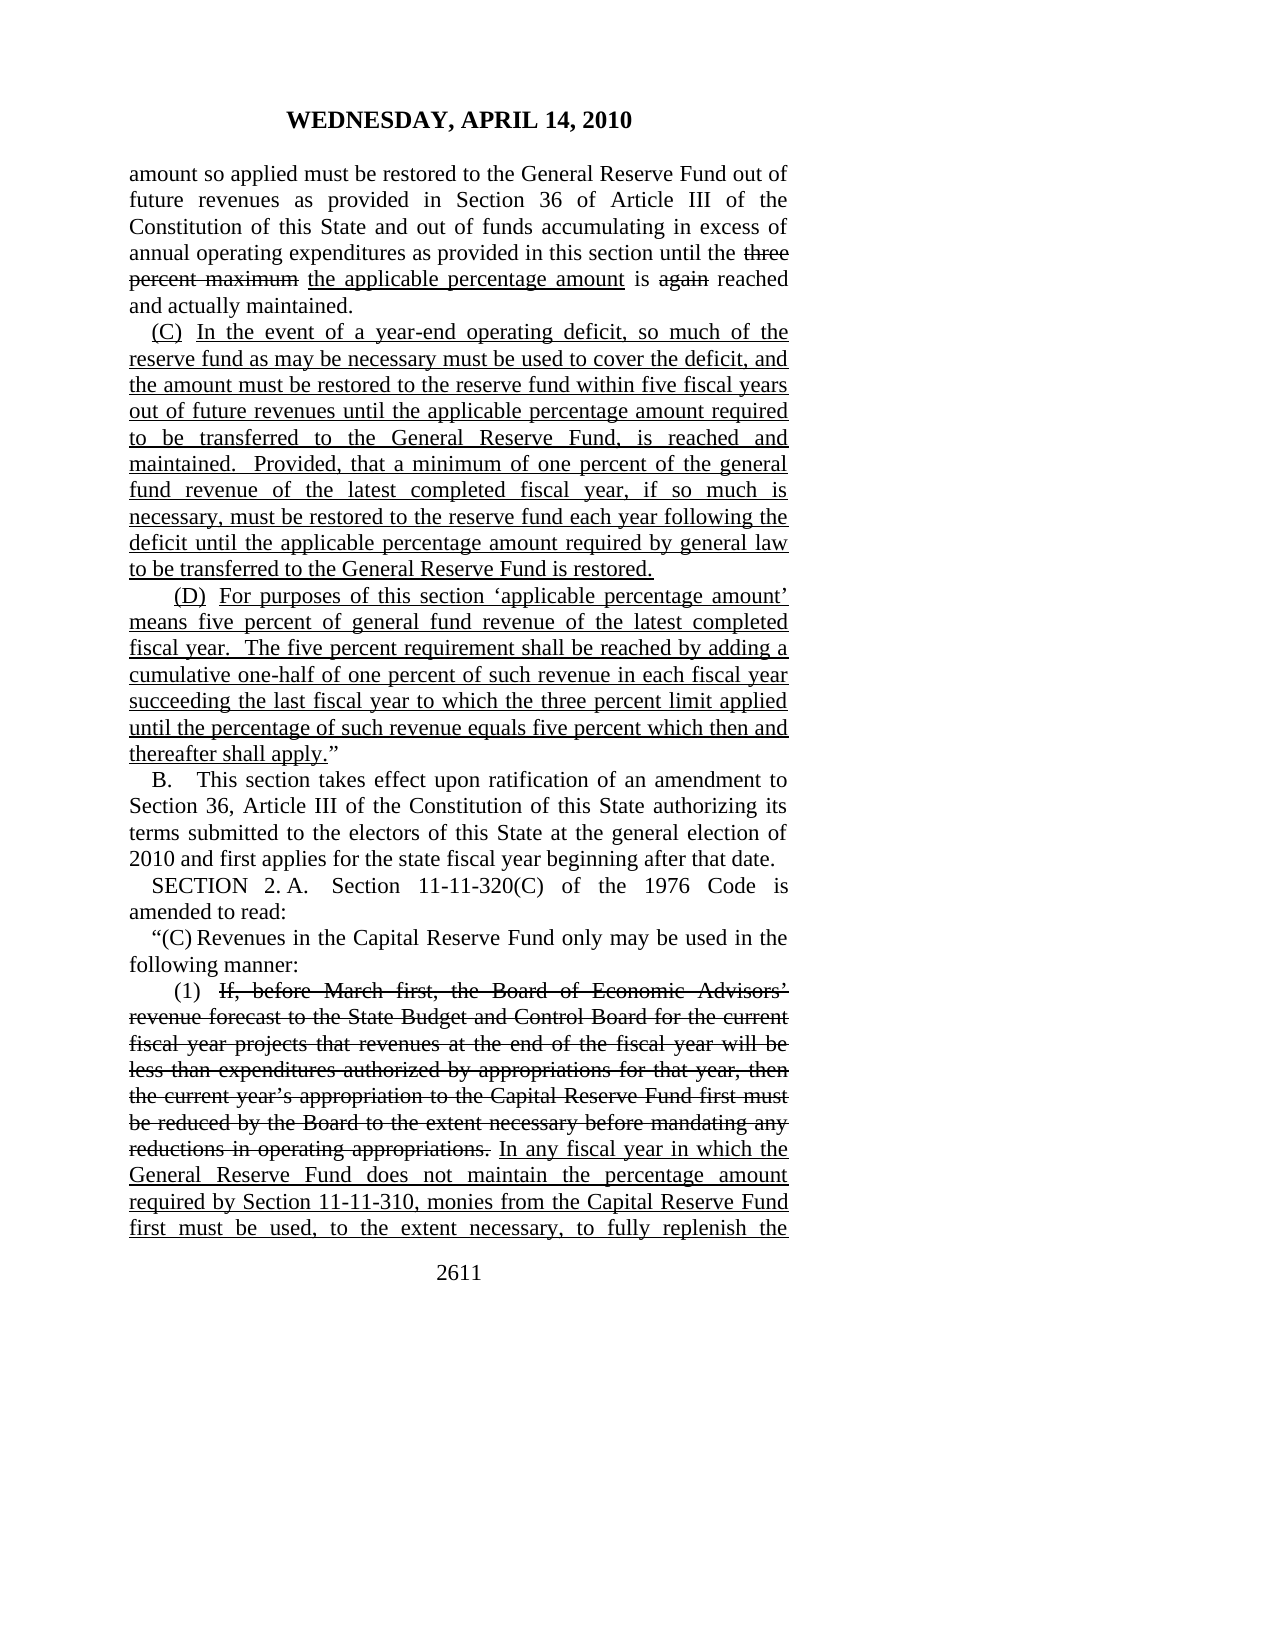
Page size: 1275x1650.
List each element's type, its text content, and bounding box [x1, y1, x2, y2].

text (C) In the event of a year-end operating deficit, so much of the reserve fund as may be necessary must be used to cover the deficit, and the amount must be restored to the reserve fund within five fiscal years out of future revenues until the applicable percentage amount required to be transferred to the General Reserve Fund, is reached and maintained. Provided, that a minimum of one percent of the general fund revenue of the latest completed fiscal year, if so much is necessary, must be restored to the reserve fund each year following the deficit until the applicable percentage amount required by general law to be transferred to the General Reserve Fund is restored. [129, 448, 789, 526]
text SECTION 2. A. Section 11-11-320(C) of the 1976 Code is amended to read: [129, 872, 789, 924]
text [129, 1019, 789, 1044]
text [129, 1124, 789, 1184]
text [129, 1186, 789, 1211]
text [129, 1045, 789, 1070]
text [129, 160, 789, 318]
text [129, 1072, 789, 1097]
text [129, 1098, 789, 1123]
text “(C) Revenues in the Capital Reserve Fund only may be used in the following manner: [129, 924, 789, 977]
text (D) For purposes of this section ‘applicable percentage amount’ means five percent of general fund revenue of the latest completed fiscal year. The five percent requirement shall be reached by adding a cumulative one-half of one percent of such revenue in each fiscal year succeeding the last fiscal year to which the three percent limit applied until the percentage of such revenue equals five percent which then and thereafter shall apply.” [129, 582, 789, 631]
text B. This section takes effect upon ratification of an amendment to Section 36, Article III of the Constitution of this State authorizing its terms submitted to the electors of this State at the general election of 2010 and first applies for the state fiscal year beginning after that date. [129, 766, 789, 872]
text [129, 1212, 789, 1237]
text (D) For purposes of this section ‘applicable percentage amount’ means five percent of general fund revenue of the latest completed fiscal year. The five percent requirement shall be reached by adding a cumulative one-half of one percent of such revenue in each fiscal year succeeding the last fiscal year to which the three percent limit applied until the percentage of such revenue equals five percent which then and thereafter shall apply.” [129, 685, 789, 736]
